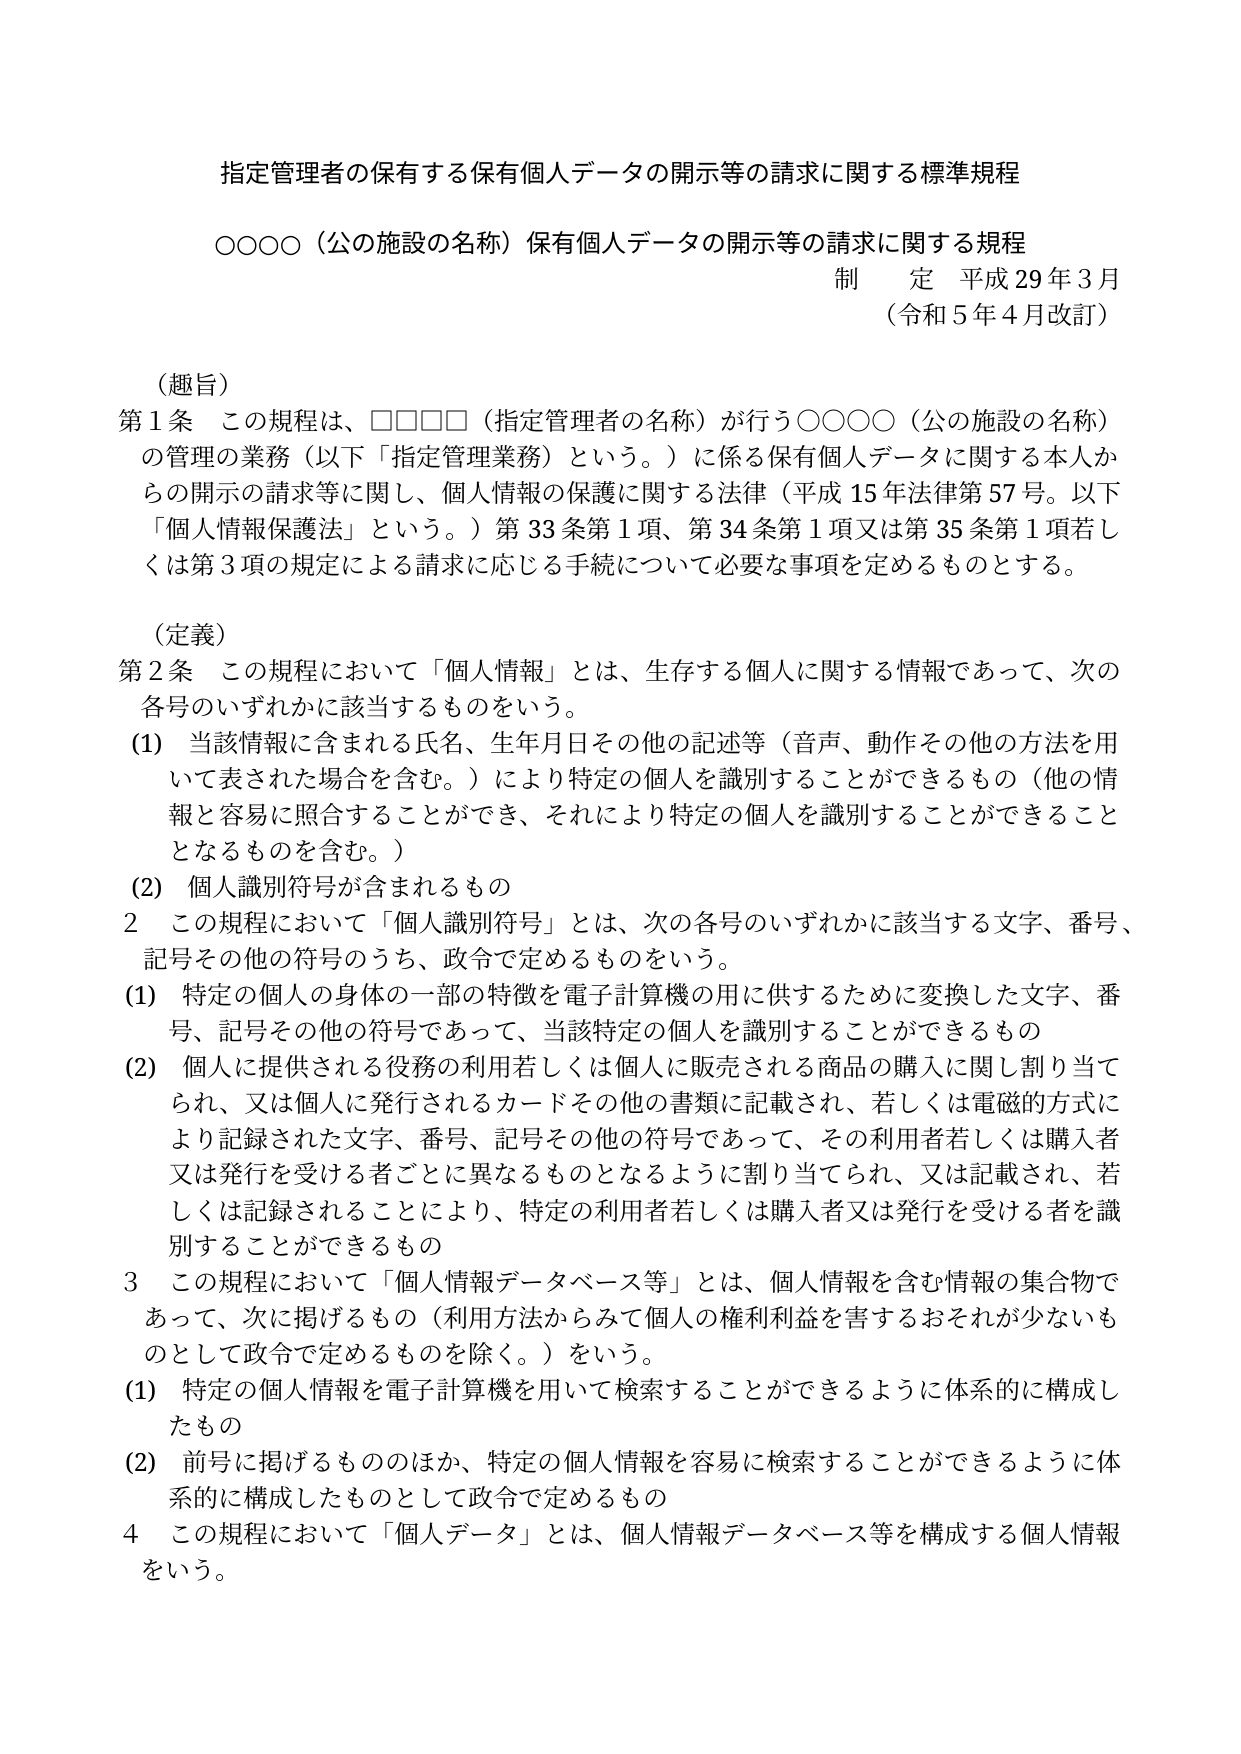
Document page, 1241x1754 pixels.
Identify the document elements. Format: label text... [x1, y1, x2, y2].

text （定義） [140, 616, 1122, 652]
text （趣旨） [118, 366, 1122, 402]
text 第１条 この規程は、□□□□（指定管理者の名称）が行う○○○○（公の施設の名称）の管理の業務（以下「指定管理業務）という。）に係る保有個人データに関する本人からの開示の請求等に関し、個人情報の保護に関する法律（平成15年法律第57号。以下「個人情報保護法」という。）第33条第１項、第34条第１項又は第35条第１項若しくは第３項の規定による請求に応じる手続について必要な事項を定めるものとする。 [118, 402, 1122, 582]
text （令和５年４月改訂） [118, 296, 1122, 332]
text (2) 前号に掲げるもののほか、特定の個人情報を容易に検索することができるように体系的に構成したものとして政令で定めるもの [118, 1443, 1122, 1515]
text ３ この規程において「個人情報データベース等」とは、個人情報を含む情報の集合物であって、次に掲げるもの（利用方法からみて個人の権利利益を害するおそれが少ないものとして政令で定めるものを除く。）をいう。 [118, 1263, 1122, 1371]
text (2) 個人に提供される役務の利用若しくは個人に販売される商品の購入に関し割り当てられ、又は個人に発行されるカードその他の書類に記載され、若しくは電磁的方式により記録された文字、番号、記号その他の符号であって、その利用者若しくは購入者又は発行を受ける者ごとに異なるものとなるように割り当てられ、又は記載され、若しくは記録されることにより、特定の利用者若しくは購入者又は発行を受ける者を識別することができるもの [118, 1047, 1122, 1263]
text 第２条 この規程において「個人情報」とは、生存する個人に関する情報であって、次の各号のいずれかに該当するものをいう。 [118, 652, 1122, 723]
text (1) 当該情報に含まれる氏名、生年月日その他の記述等（音声、動作その他の方法を用いて表された場合を含む。）により特定の個人を識別することができるもの（他の情報と容易に照合することができ、それにより特定の個人を識別することができることとなるものを含む。） [131, 723, 1122, 867]
text ２ この規程において「個人識別符号」とは、次の各号のいずれかに該当する文字、番号、記号その他の符号のうち、政令で定めるものをいう。 [118, 903, 1122, 975]
text ○○○○（公の施設の名称）保有個人データの開示等の請求に関する規程 [118, 223, 1122, 260]
text 指定管理者の保有する保有個人データの開示等の請求に関する標準規程 [118, 153, 1122, 189]
text (2) 個人識別符号が含まれるもの [131, 867, 1122, 903]
text 制 定 平成29年３月 [118, 260, 1122, 296]
text (1) 特定の個人情報を電子計算機を用いて検索することができるように体系的に構成したもの [118, 1371, 1122, 1443]
text ４ この規程において「個人データ」とは、個人情報データベース等を構成する個人情報をいう。 [118, 1515, 1122, 1587]
text (1) 特定の個人の身体の一部の特徴を電子計算機の用に供するために変換した文字、番号、記号その他の符号であって、当該特定の個人を識別することができるもの [118, 975, 1122, 1047]
